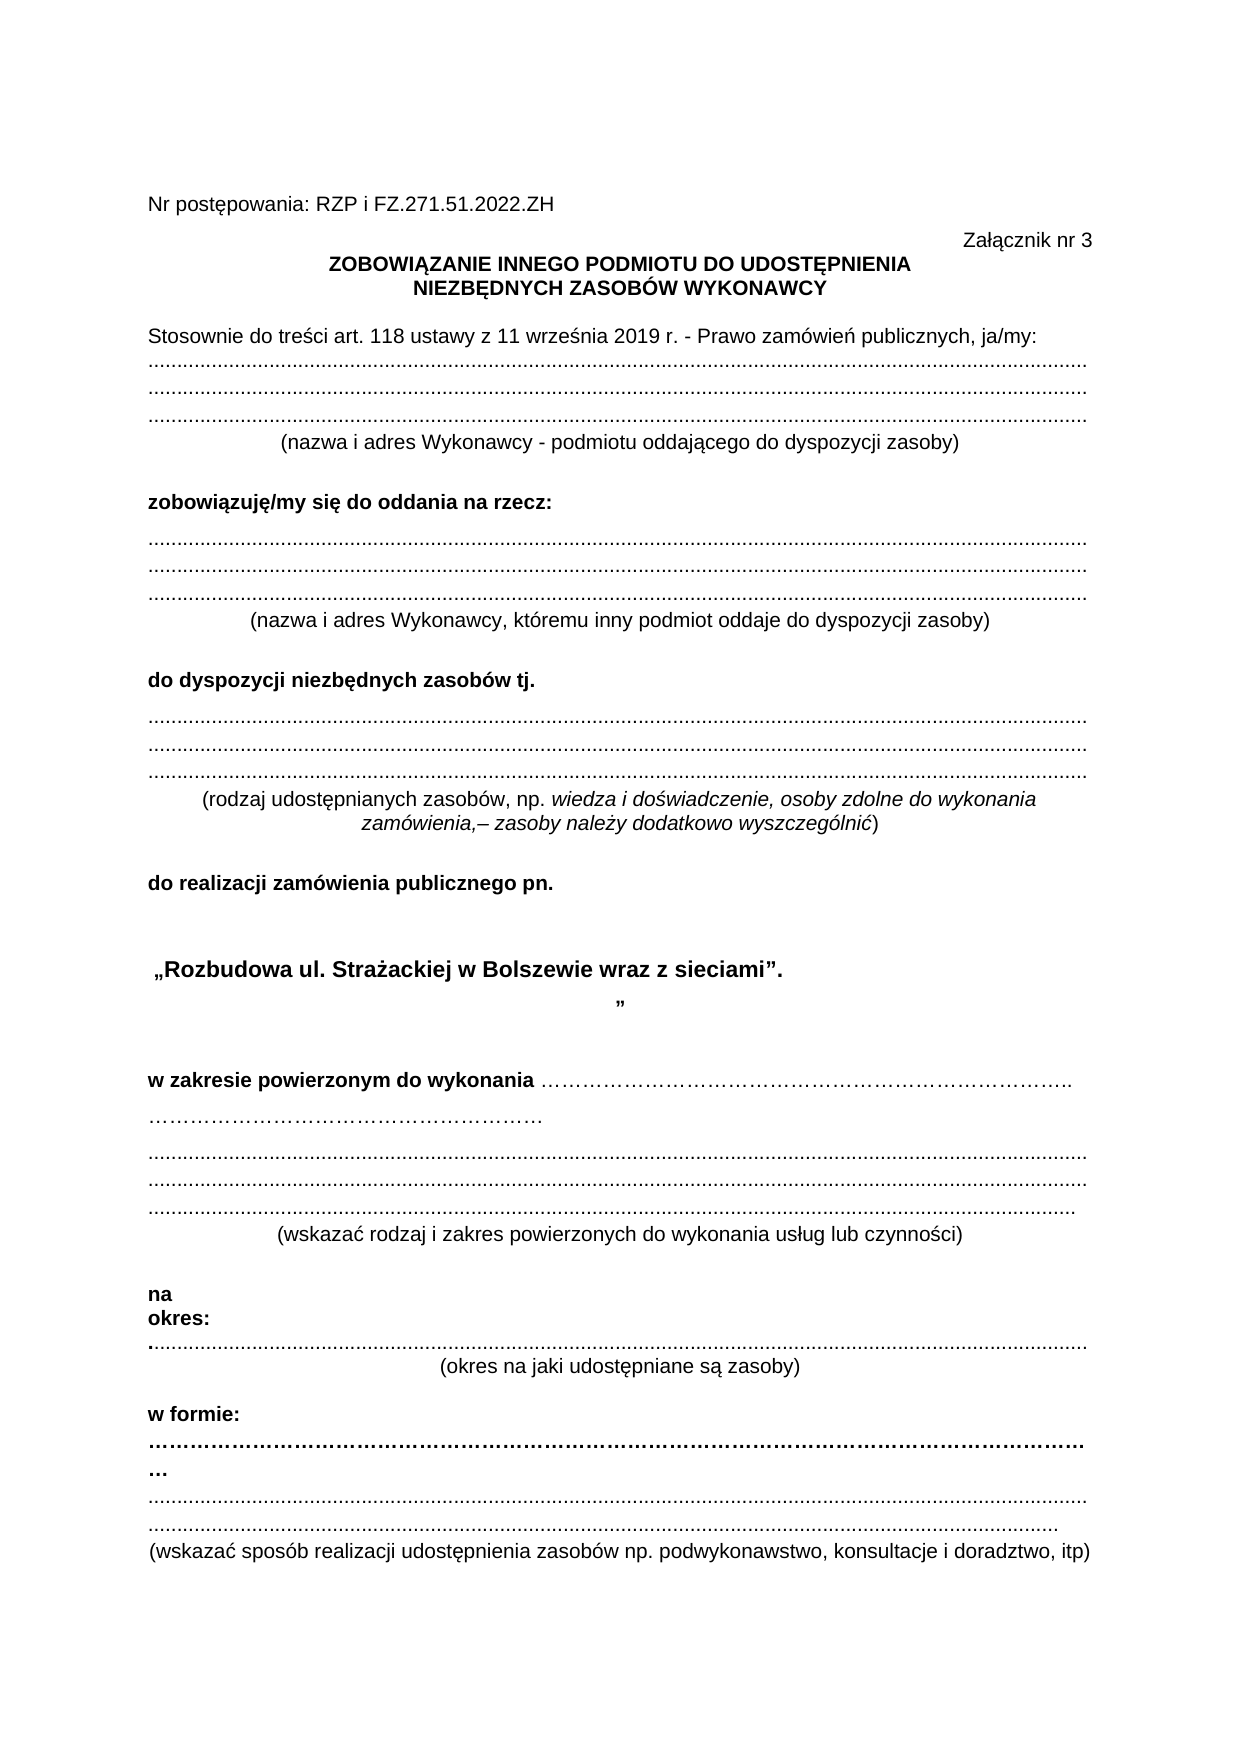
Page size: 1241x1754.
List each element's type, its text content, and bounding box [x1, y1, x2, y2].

text Stosownie do treści art. 118 ustawy z 11 września 2019 r. - Prawo zamówień publicznych, ja/my: [148, 323, 1092, 347]
text Nr postępowania: RZP i FZ.271.51.2022.ZH [148, 192, 1092, 216]
text Załącznik nr 3 [148, 228, 1092, 252]
text ZOBOWIĄZANIE INNEGO PODMIOTU DO UDOSTĘPNIENIA [148, 252, 1092, 276]
text NIEZBĘDNYCH ZASOBÓW WYKONAWCY [148, 276, 1092, 299]
text zobowiązuję/my się do oddania na rzecz: [148, 490, 1092, 514]
text „Rozbudowa ul. Strażackiej w Bolszewie wraz z sieciami”. [148, 956, 1092, 983]
text …................................................................................................................................................................................................................................................................................................................................. [148, 1457, 1092, 1536]
text w zakresie powierzonym do wykonania …………………………………………………………………..………………………………………………… [148, 1068, 1092, 1128]
text (okres na jaki udostępniane są zasoby) [148, 1354, 1092, 1378]
text w formie: ……………………………………………………………………………………………………………………… [148, 1402, 1092, 1453]
text ......................................................................................................................................................................................................................................................................................................................................................................................................................................................................................................... [148, 526, 1092, 605]
text (nazwa i adres Wykonawcy - podmiotu oddającego do dyspozycji zasoby) [148, 430, 1092, 454]
text ....................................................................................................................................................................................................................................................................................................................................................................................................................................................................................................... [148, 1139, 1092, 1218]
text ......................................................................................................................................................................................................................................................................................................................................................................................................................................................................................................... [148, 704, 1092, 783]
text ” [148, 996, 1092, 1020]
text do realizacji zamówienia publicznego pn. [148, 870, 1092, 894]
text (wskazać rodzaj i zakres powierzonych do wykonania usług lub czynności) [148, 1222, 1092, 1246]
text (rodzaj udostępnianych zasobów, np. wiedza i doświadczenie, osoby zdolne do wykonania zamówienia,– zasoby należy dodatkowo wyszczególnić) [148, 787, 1092, 834]
text (nazwa i adres Wykonawcy, któremu inny podmiot oddaje do dyspozycji zasoby) [148, 608, 1092, 632]
text do dyspozycji niezbędnych zasobów tj. [148, 668, 1092, 692]
text ......................................................................................................................................................................................................................................................................................................................................................................................................................................................................................................... [148, 347, 1092, 426]
text (wskazać sposób realizacji udostępnienia zasobów np. podwykonawstwo, konsultacje i doradztwo, itp) [148, 1539, 1092, 1563]
text na okres: ................................................................................................................................................................... [148, 1282, 1092, 1354]
